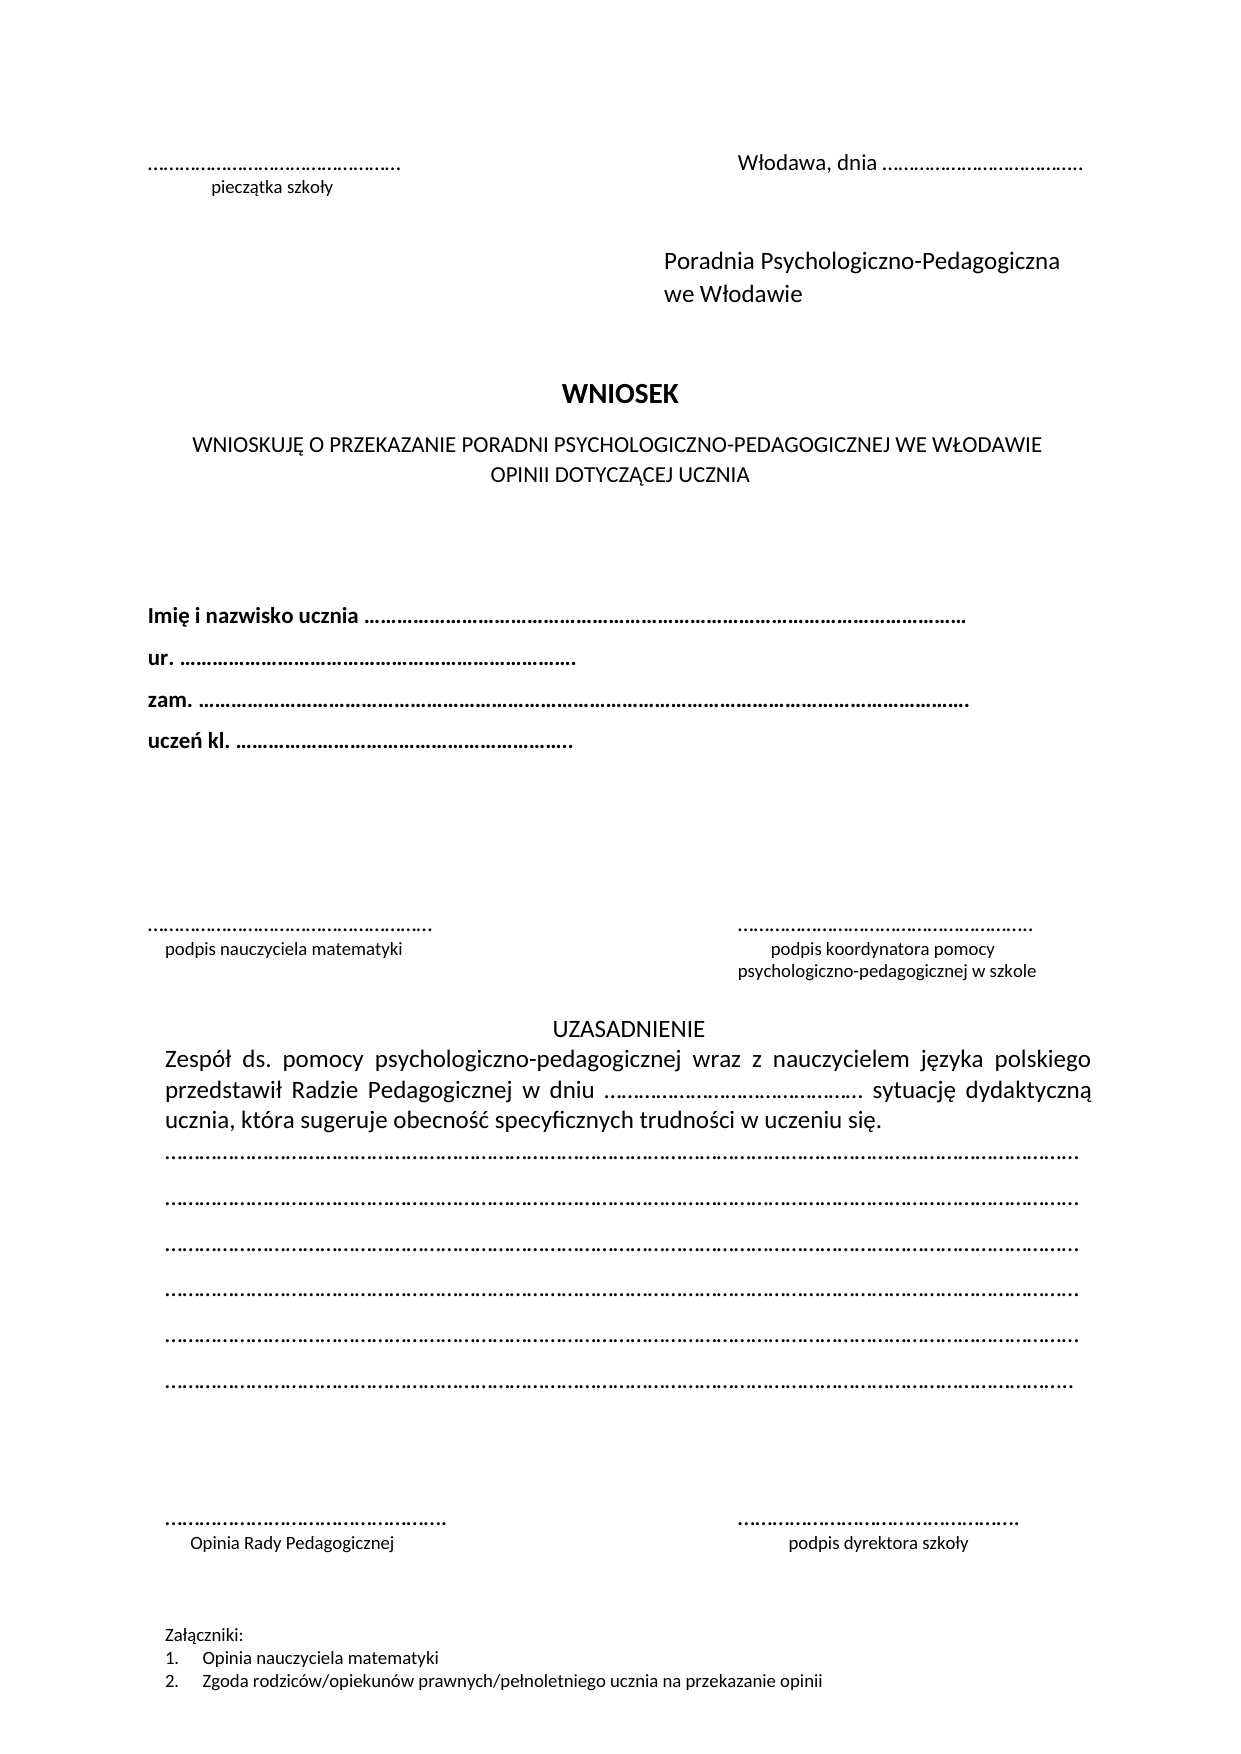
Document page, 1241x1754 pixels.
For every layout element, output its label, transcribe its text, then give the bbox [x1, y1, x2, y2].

text ur. ………………………………………………………………. [148, 643, 1093, 671]
text Załączniki: [165, 1623, 1093, 1646]
text ………………………………………… Włodawa, dnia ……………………………….. [148, 148, 1093, 176]
text Poradnia Psychologiczno-Pedagogiczna we Włodawie [664, 245, 1093, 309]
text UZASADNIENIE [165, 1013, 1093, 1044]
text ……………………………………………… ……………………………………………….. [148, 909, 1093, 937]
text Zespół ds. pomocy psychologiczno-pedagogicznej wraz z nauczycielem języka polskiego przedstawił Radzie Pedagogicznej w dniu ……………………………………… sytuację dydaktyczną ucznia, która sugeruje obecność specyficznych trudności w uczeniu się. [165, 1044, 1093, 1135]
text …………………………………………. …………………………………………. [165, 1501, 1093, 1532]
text pieczątka szkoły [148, 176, 1093, 198]
list Zgoda rodziców/opiekunów prawnych/pełnoletniego ucznia na przekazanie opinii [165, 1669, 1093, 1692]
text WNIOSKUJĘ O PRZEKAZANIE PORADNI PSYCHOLOGICZNO-PEDAGOGICZNEJ WE WŁODAWIE OPINII DOTYCZĄCEJ UCZNIA [148, 430, 1093, 488]
text zam. ……………………………………………………………………………………………………………………………. [148, 685, 1093, 713]
text Opinia Rady Pedagogicznej podpis dyrektora szkoły [165, 1532, 1093, 1554]
text Imię i nazwisko ucznia ………………………………………………………………………………………………… [148, 601, 1093, 629]
text …………………………………………………………………………………………………………………………………………………………………………………………………………………………………………………………………………………………………………………………………………………………………………………………………………………………………………………………………………………………………………………………………………………………………………………………………………………………………………………………………………………………………………………………………………………………………………………………………………………………………………………………………………….. [165, 1135, 1093, 1394]
text WNIOSEK [148, 375, 1093, 410]
text podpis nauczyciela matematyki podpis koordynatora pomocy psychologiczno-pedagogicznej w szkole [165, 937, 1093, 983]
text uczeń kl. …………………………………………………….. [148, 727, 1093, 755]
list Opinia nauczyciela matematyki [165, 1646, 1093, 1669]
